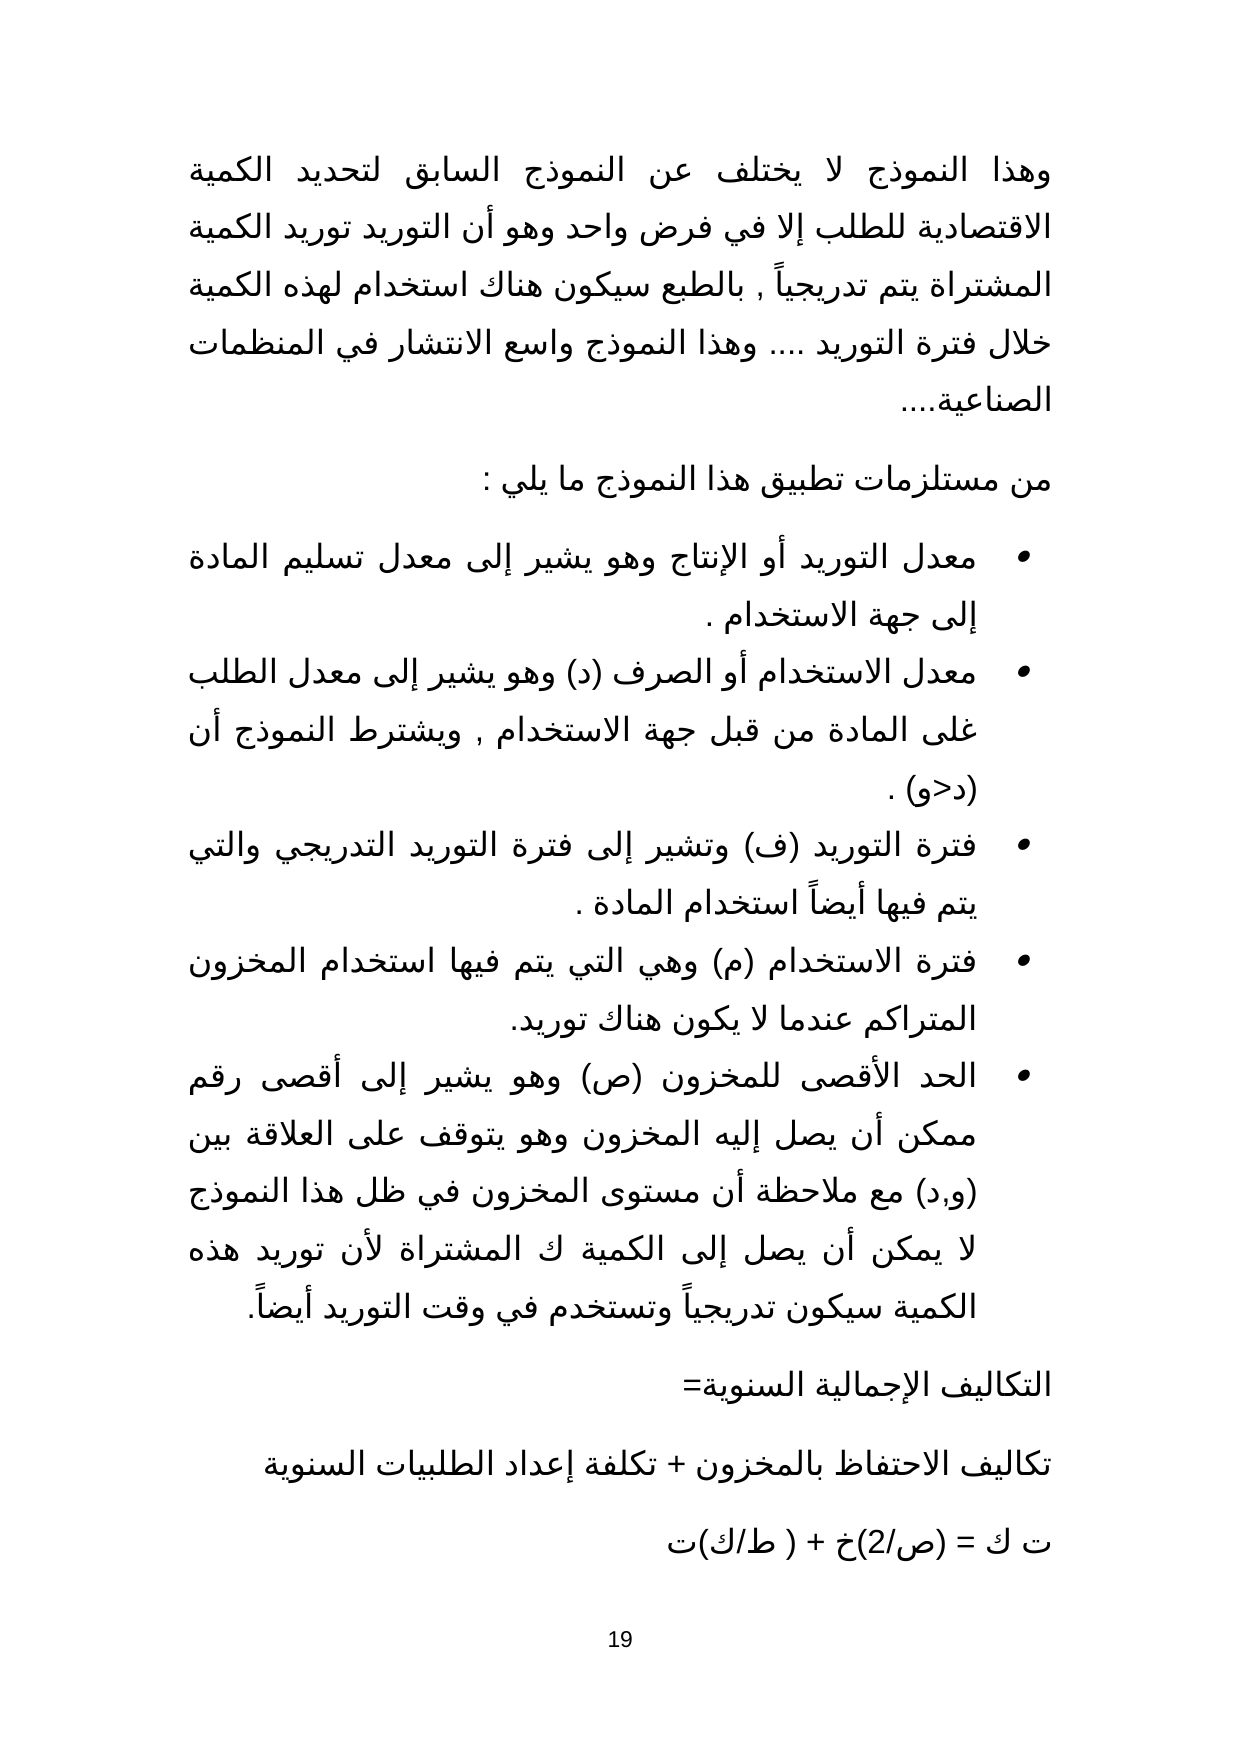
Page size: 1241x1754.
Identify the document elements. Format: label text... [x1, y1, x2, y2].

list الحد الأقصى للمخزون (ص) وهو يشير إلى أقصى رقم ممكن أن يصل إليه المخزون وهو يتوقف على العلاقة بين (و,د) مع ملاحظة أن مستوى المخزون في ظل هذا النموذج لا يمكن أن يصل إلى الكمية ك المشتراة لأن توريد هذه الكمية سيكون تدريجياً وتستخدم في وقت التوريد أيضاً. [187, 1056, 1015, 1325]
text وهذا النموذج لا يختلف عن النموذج السابق لتحديد الكمية الاقتصادية للطلب إلا في فرض واحد وهو أن التوريد توريد الكمية المشتراة يتم تدريجياً , بالطبع سيكون هناك استخدام لهذه الكمية خلال فترة التوريد .... وهذا النموذج واسع الانتشار في المنظمات الصناعية.... [187, 150, 1053, 419]
text التكاليف الإجمالية السنوية= [187, 1365, 1053, 1403]
text تكاليف الاحتفاظ بالمخزون + تكلفة إعداد الطلبيات السنوية [187, 1443, 1053, 1482]
text ت ك = (ص/2)خ + ( ط/ك)ت [187, 1522, 1053, 1560]
list فترة الاستخدام (م) وهي التي يتم فيها استخدام المخزون المتراكم عندما لا يكون هناك توريد. [187, 941, 1015, 1037]
text من مستلزمات تطبيق هذا النموذج ما يلي : [187, 459, 1053, 497]
list معدل التوريد أو الإنتاج وهو يشير إلى معدل تسليم المادة إلى جهة الاستخدام . [187, 537, 1015, 633]
list معدل الاستخدام أو الصرف (د) وهو يشير إلى معدل الطلب غلى المادة من قبل جهة الاستخدام , ويشترط النموذج أن (د<و) . [187, 653, 1015, 806]
list فترة التوريد (ف) وتشير إلى فترة التوريد التدريجي والتي يتم فيها أيضاً استخدام المادة . [187, 826, 1015, 922]
